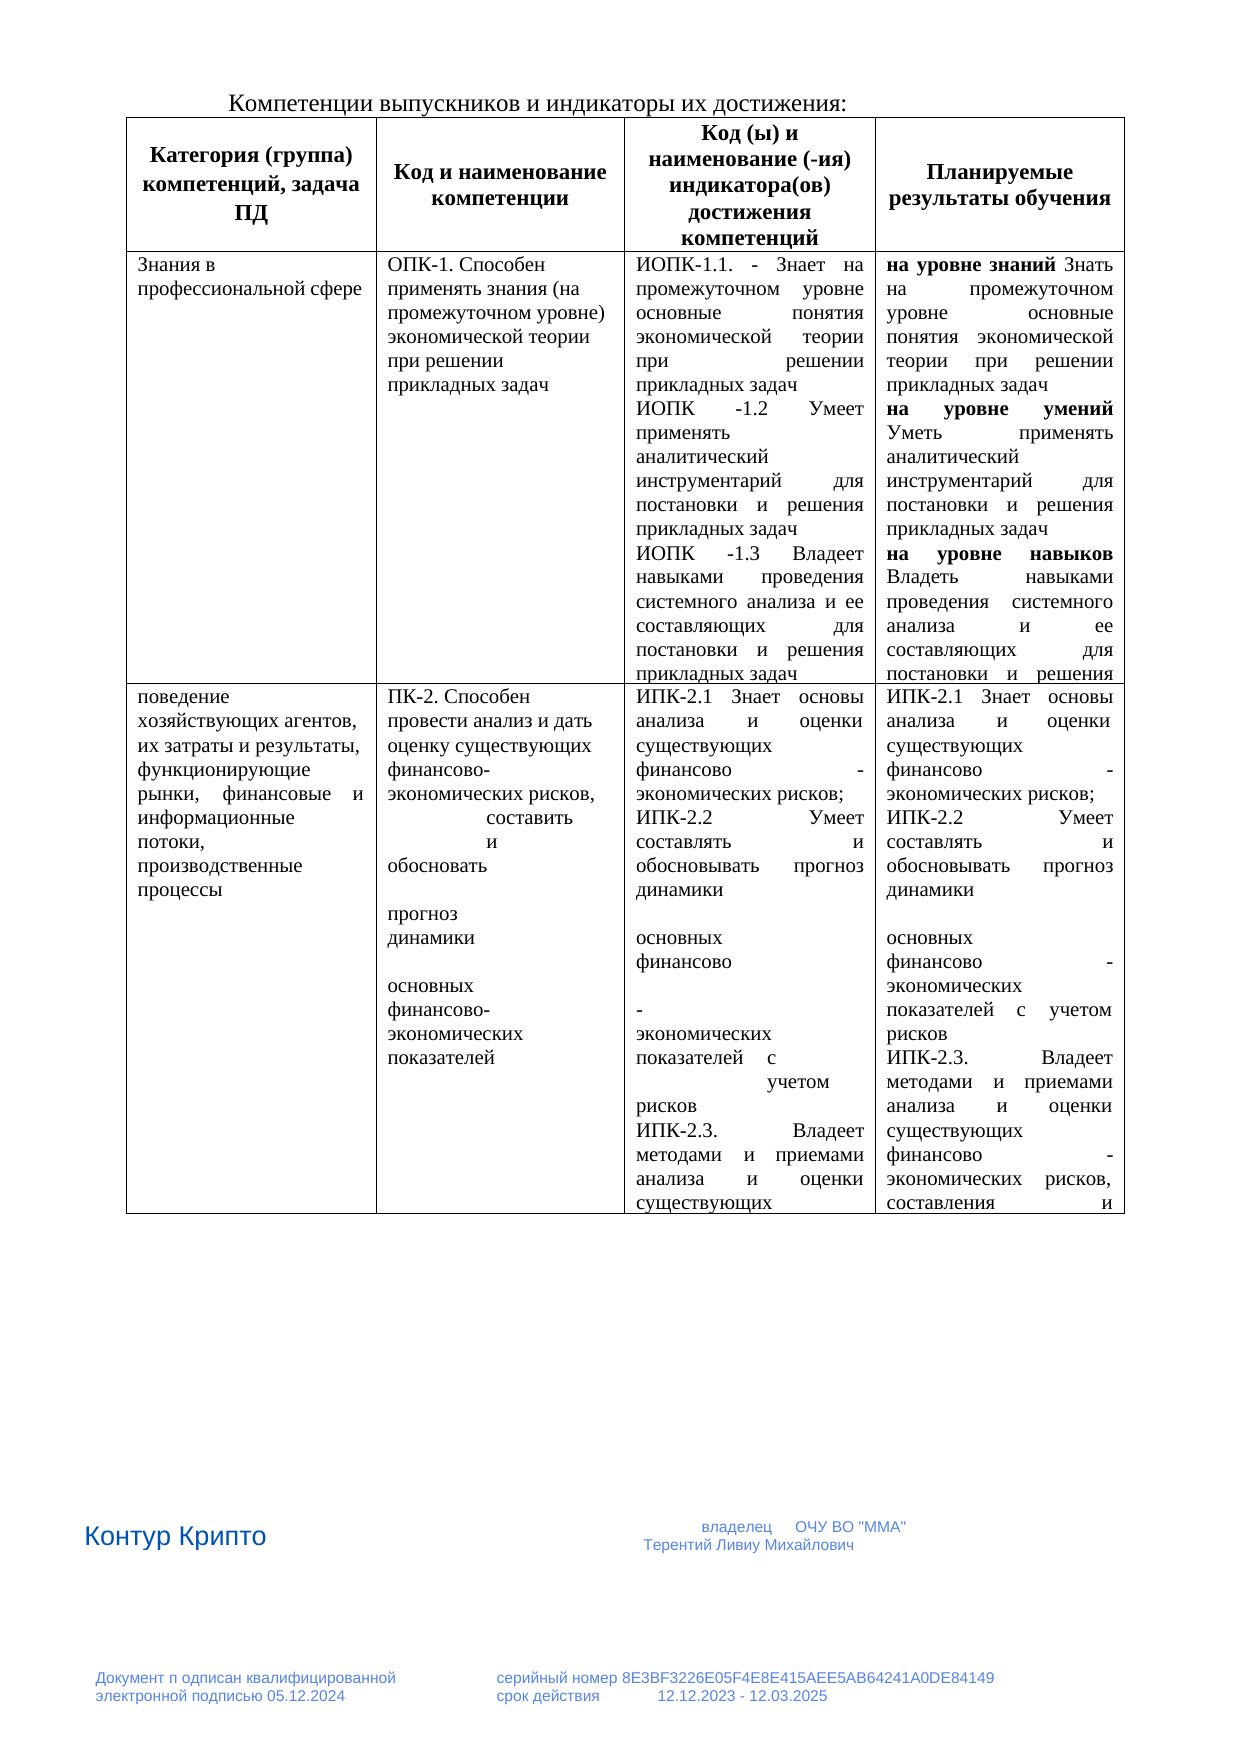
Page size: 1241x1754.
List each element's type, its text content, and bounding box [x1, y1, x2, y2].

text Терентий Ливиу Михайлович [286, 1536, 1173, 1554]
text владелец ОЧУ ВО "ММА" [78, 1518, 1173, 1536]
table_cell ИПК-2.1 Знает основы анализа и оценки существующих финансово -экономических рисков; ИПК-2.2 Умеет составлять и обосновывать прогноз динамики основных финансово - экономических показателей с учетом рисков ИПК-2.3. Владеет методами и приемами анализа и оценки существующих финансово -экономических рисков, составления и обоснования прогноз а динамики основных финансово - экономических показателей [876, 684, 1124, 1212]
table_header Код и наименование компетенции [377, 118, 624, 251]
table_cell ИПК-2.1 Знает основы анализа и оценки существующих финансово -экономических рисков; ИПК-2.2 Умеет составлять и обосновывать прогноз динамики основных финансово - экономических показателей с учетом рисков ИПК-2.3. Владеет методами и приемами анализа и оценки существующих финансово -экономических рисков, составления и обоснования прогноз а динамики основных финансово - экономических показателей [625, 684, 875, 1212]
table_cell ПК-2. Способен провести анализ и дать оценку существующих финансово-экономических рисков, составить и обосновать прогноз динамики основных финансово-экономических показателей [377, 684, 624, 1212]
table_cell поведение хозяйствующих агентов, их затраты и результаты, функционирующие рынки, финансовые и информационные потоки, производственные процессы [127, 684, 376, 1212]
table_header Категория (группа) компетенций, задача ПД [127, 118, 376, 251]
table_header Код (ы) и наименование (-ия) индикатора(ов) достижения компетенций [625, 118, 875, 251]
table_cell ИОПК-1.1. - Знает на промежуточном уровне основные понятия экономической теории при решении прикладных задач ИОПК -1.2 Умеет применять аналитический инструментарий для постановки и решения прикладных задач ИОПК -1.3 Владеет навыками проведения системного анализа и ее составляющих для постановки и решения прикладных задач [625, 252, 875, 683]
text Компетенции выпускников и индикаторы их достижения: [228, 88, 1173, 117]
table_cell ОПК-1. Способен применять знания (на промежуточном уровне) экономической теории при решении прикладных задач [377, 252, 624, 683]
table_cell на уровне знаний Знать на промежуточном уровне основные понятия экономической теории при решении прикладных задач на уровне умений Уметь применять аналитический инструментарий для постановки и решения прикладных задач на уровне навыков Владеть навыками проведения системного анализа и ее составляющих для постановки и решения прикладных задач [876, 252, 1124, 683]
table_header Планируемые результаты обучения [876, 118, 1124, 251]
table_cell Знания в профессиональной сфере [127, 252, 376, 683]
